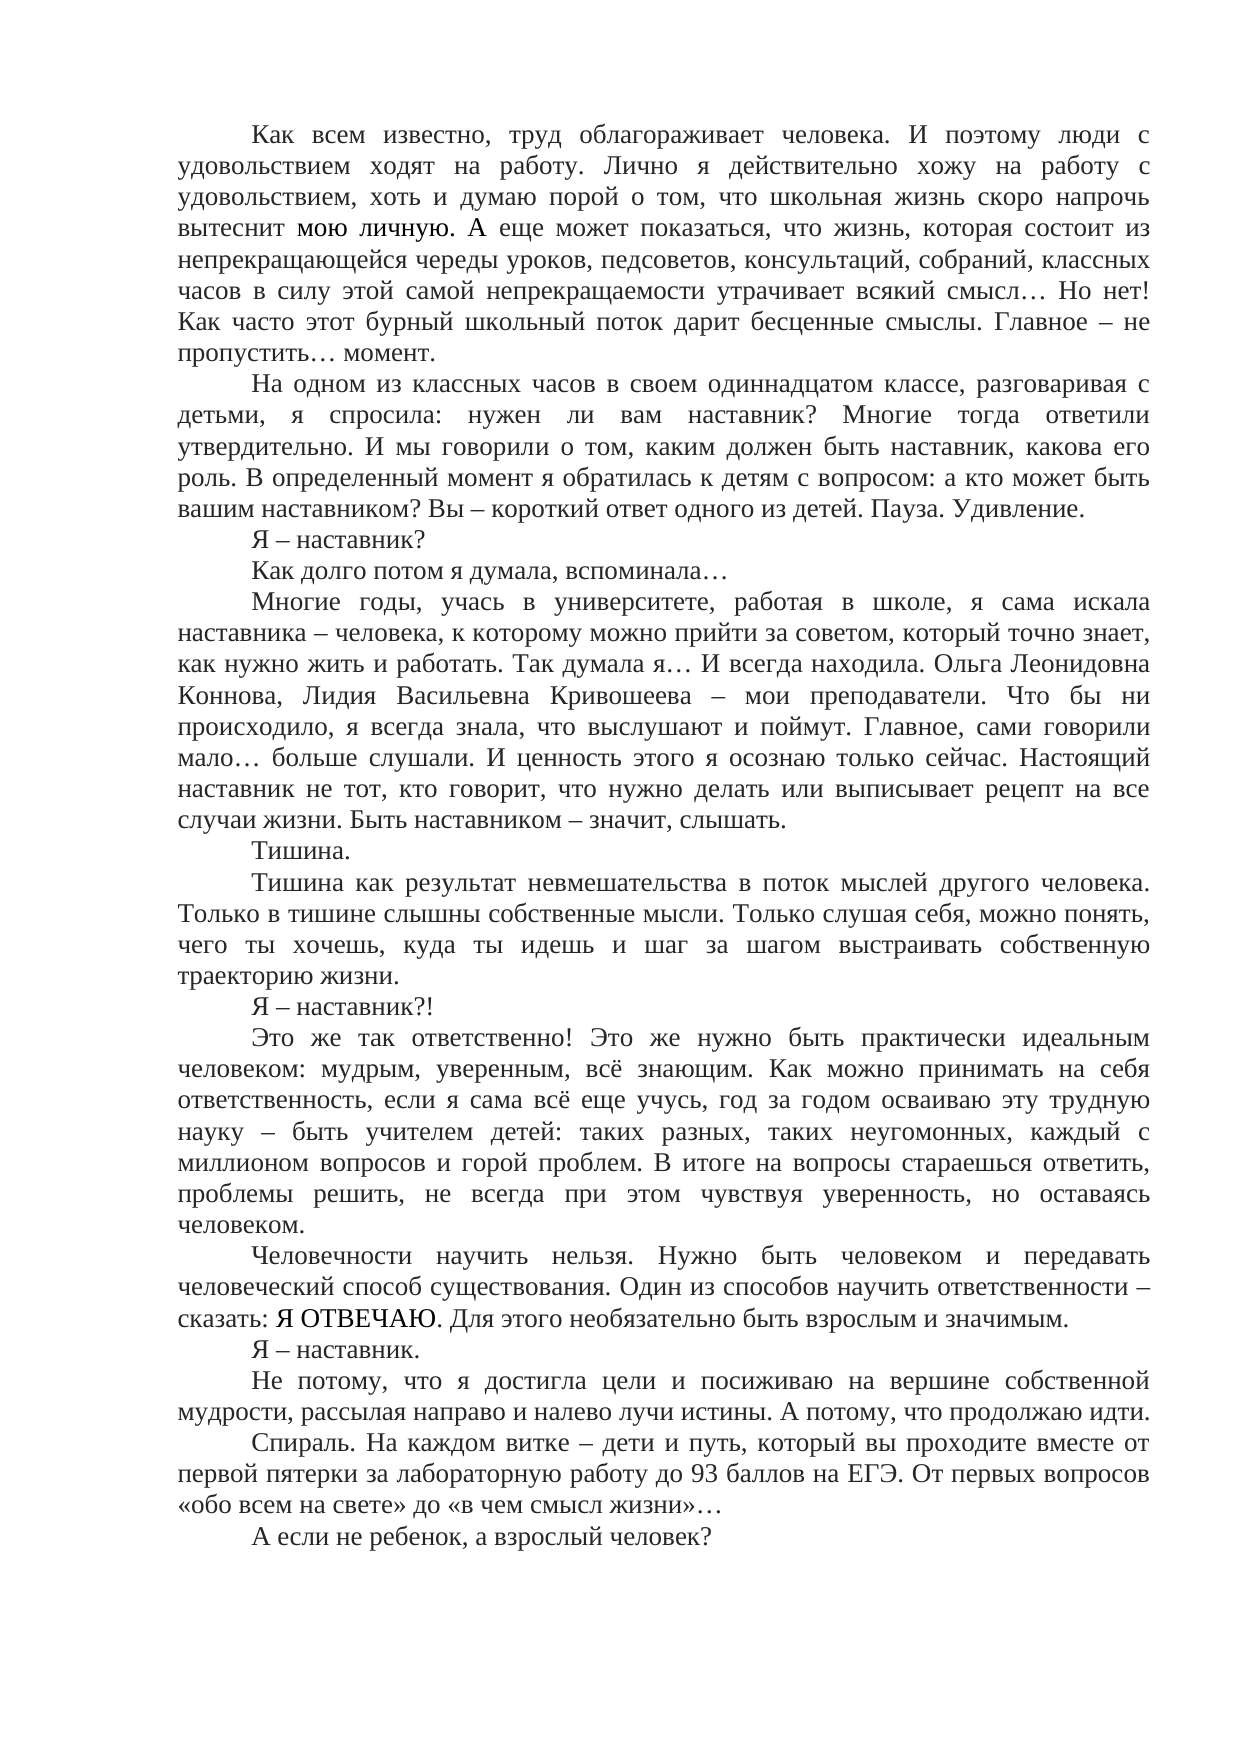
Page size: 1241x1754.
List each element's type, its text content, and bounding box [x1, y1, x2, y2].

text Как долго потом я думала, вспоминала… [177, 554, 1152, 585]
text А если не ребенок, а взрослый человек? [177, 1520, 1152, 1551]
text Я – наставник? [177, 523, 1152, 554]
text Человечности научить нельзя. Нужно быть человеком и передавать человеческий способ существования. Один из способов научить ответственности – сказать: Я ОТВЕЧАЮ. Для этого необязательно быть взрослым и значимым. [177, 1239, 1152, 1333]
text Как всем известно, труд облагораживает человека. И поэтому люди с удовольствием ходят на работу. Лично я действительно хожу на работу с удовольствием, хоть и думаю порой о том, что школьная жизнь скоро напрочь вытеснит мою личную. А еще может показаться, что жизнь, которая состоит из непрекращающейся череды уроков, педсоветов, консультаций, собраний, классных часов в силу этой самой непрекращаемости утрачивает всякий смысл… Но нет! Как часто этот бурный школьный поток дарит бесценные смыслы. Главное – не пропустить… момент. [177, 118, 1152, 367]
text Не потому, что я достигла цели и посиживаю на вершине собственной мудрости, рассылая направо и налево лучи истины. А потому, что продолжаю идти. [177, 1364, 1152, 1426]
text Спираль. На каждом витке – дети и путь, который вы проходите вместе от первой пятерки за лабораторную работу до 93 баллов на ЕГЭ. От первых вопросов «обо всем на свете» до «в чем смысл жизни»… [177, 1426, 1152, 1520]
text Я – наставник. [177, 1333, 1152, 1364]
text Я – наставник?! [177, 990, 1152, 1021]
text Это же так ответственно! Это же нужно быть практически идеальным человеком: мудрым, уверенным, всё знающим. Как можно принимать на себя ответственность, если я сама всё еще учусь, год за годом осваиваю эту трудную науку – быть учителем детей: таких разных, таких неугомонных, каждый с миллионом вопросов и горой проблем. В итоге на вопросы стараешься ответить, проблемы решить, не всегда при этом чувствуя уверенность, но оставаясь человеком. [177, 1021, 1152, 1239]
text Тишина. [177, 834, 1152, 866]
text На одном из классных часов в своем одиннадцатом классе, разговаривая с детьми, я спросила: нужен ли вам наставник? Многие тогда ответили утвердительно. И мы говорили о том, каким должен быть наставник, какова его роль. В определенный момент я обратилась к детям с вопросом: а кто может быть вашим наставником? Вы – короткий ответ одного из детей. Пауза. Удивление. [177, 367, 1152, 523]
text Многие годы, учась в университете, работая в школе, я сама искала наставника – человека, к которому можно прийти за советом, который точно знает, как нужно жить и работать. Так думала я… И всегда находила. Ольга Леонидовна Коннова, Лидия Васильевна Кривошеева – мои преподаватели. Что бы ни происходило, я всегда знала, что выслушают и поймут. Главное, сами говорили мало… больше слушали. И ценность этого я осознаю только сейчас. Настоящий наставник не тот, кто говорит, что нужно делать или выписывает рецепт на все случаи жизни. Быть наставником – значит, слышать. [177, 585, 1152, 834]
text Тишина как результат невмешательства в поток мыслей другого человека. Только в тишине слышны собственные мысли. Только слушая себя, можно понять, чего ты хочешь, куда ты идешь и шаг за шагом выстраивать собственную траекторию жизни. [177, 866, 1152, 990]
